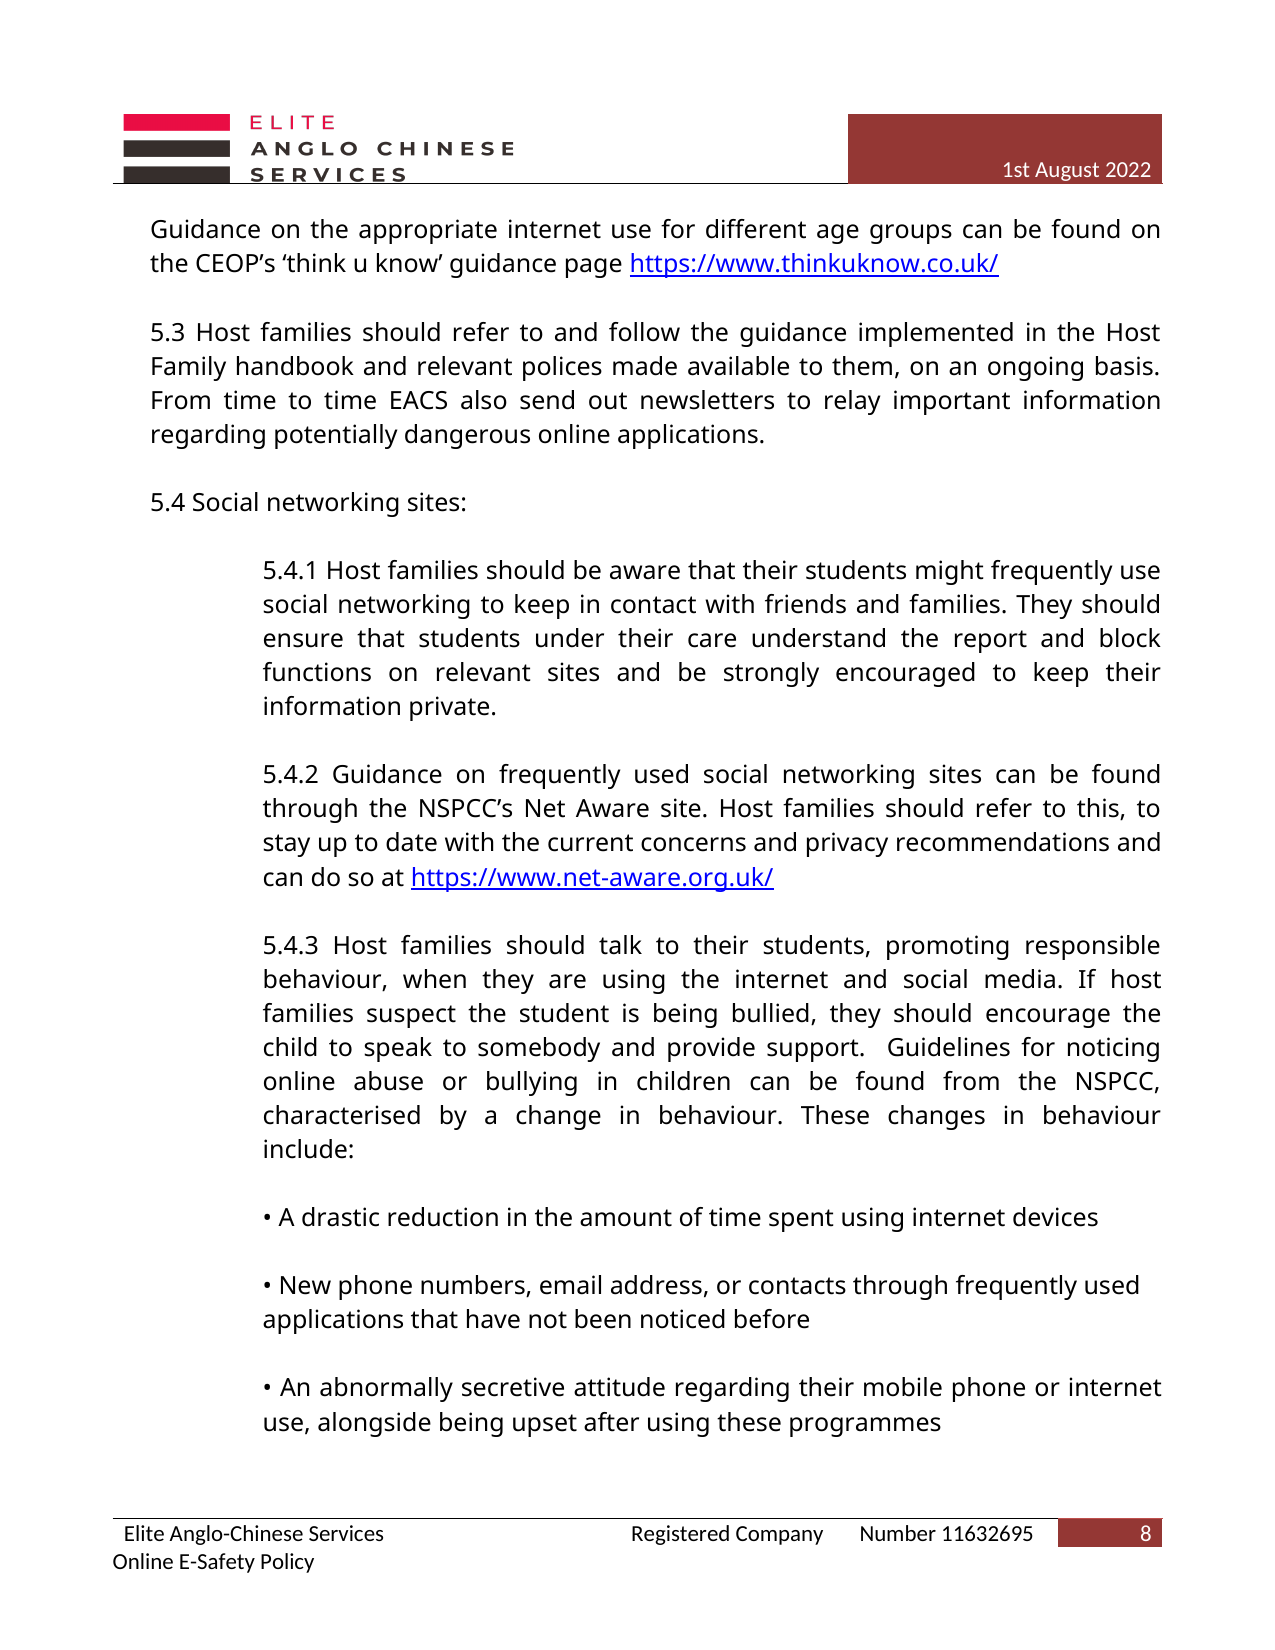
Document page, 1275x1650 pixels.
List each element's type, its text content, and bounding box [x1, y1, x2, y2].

picture [123, 114, 514, 183]
text applications that have not been noticed before [262, 1302, 1162, 1336]
text • A drastic reduction in the amount of time spent using internet devices [262, 1200, 1162, 1234]
text • An abnormally secretive attitude regarding their mobile phone or internet use, alongside being upset after using these programmes [262, 1370, 1162, 1438]
text 5.3 Host families should refer to and follow the guidance implemented in the Host Family handbook and relevant polices made available to them, on an ongoing basis. From time to time EACS also send out newsletters to relay important information regarding potentially dangerous online applications. [150, 314, 1162, 450]
text 5.4.1 Host families should be aware that their students might frequently use social networking to keep in contact with friends and families. They should ensure that students under their care understand the report and block functions on relevant sites and be strongly encouraged to keep their information private. [262, 553, 1162, 723]
text 5.4.3 Host families should talk to their students, promoting responsible behaviour, when they are using the internet and social media. If host families suspect the student is being bullied, they should encourage the child to speak to somebody and provide support. Guidelines for noticing online abuse or bullying in children can be found from the NSPCC, characterised by a change in behaviour. These changes in behaviour include: [262, 927, 1162, 1166]
text • New phone numbers, email address, or contacts through frequently used [262, 1268, 1162, 1302]
text 5.4 Social networking sites: [150, 484, 1162, 518]
text 5.4.2 Guidance on frequently used social networking sites can be found through the NSPCC’s Net Aware site. Host families should refer to this, to stay up to date with the current concerns and privacy recommendations and can do so at https://www.net-aware.org.uk/ [262, 757, 1162, 893]
